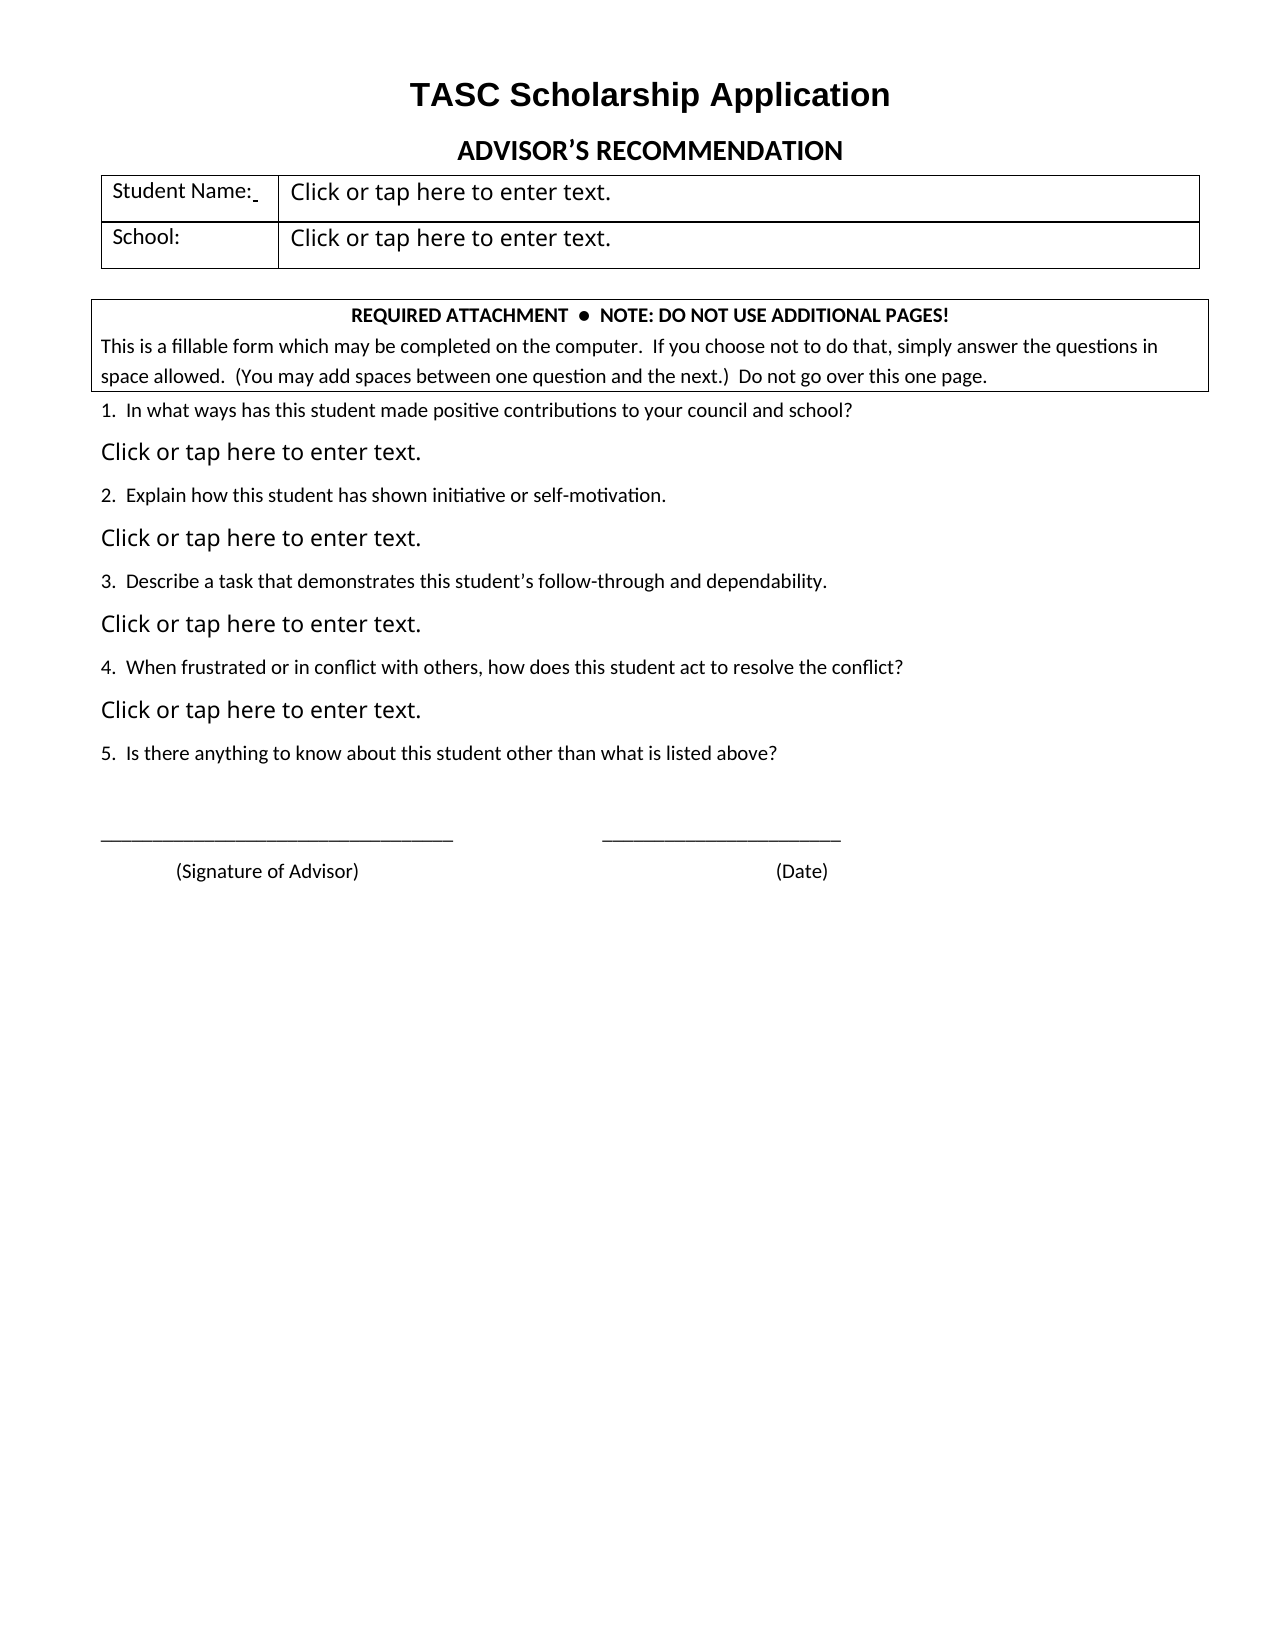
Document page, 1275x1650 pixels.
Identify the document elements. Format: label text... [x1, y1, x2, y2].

text 4. When frustrated or in conflict with others, how does this student act to resolve the conflict? [101, 654, 1200, 680]
text 2. Explain how this student has shown initiative or self-motivation. [101, 483, 1200, 508]
text REQUIRED ATTACHMENT ● NOTE: DO NOT USE ADDITIONAL PAGES! [92, 300, 1208, 328]
text 1. In what ways has this student made positive contributions to your council and school? [101, 397, 1200, 422]
text advisor’s recommendation [101, 132, 1200, 168]
table_header Student Name: [102, 176, 278, 221]
text (Signature of Advisor) (Date) [101, 858, 1200, 884]
table_cell School: [102, 223, 278, 268]
text 3. Describe a task that demonstrates this student’s follow-through and dependability. [101, 568, 1200, 594]
text This is a fillable form which may be completed on the computer. If you choose not to do that, simply answer the questions in space allowed. (You may add spaces between one question and the next.) Do not go over this one page. [92, 330, 1208, 391]
text __________________________________ _______________________ [101, 819, 1200, 844]
text 5. Is there anything to know about this student other than what is listed above? [101, 740, 1200, 766]
